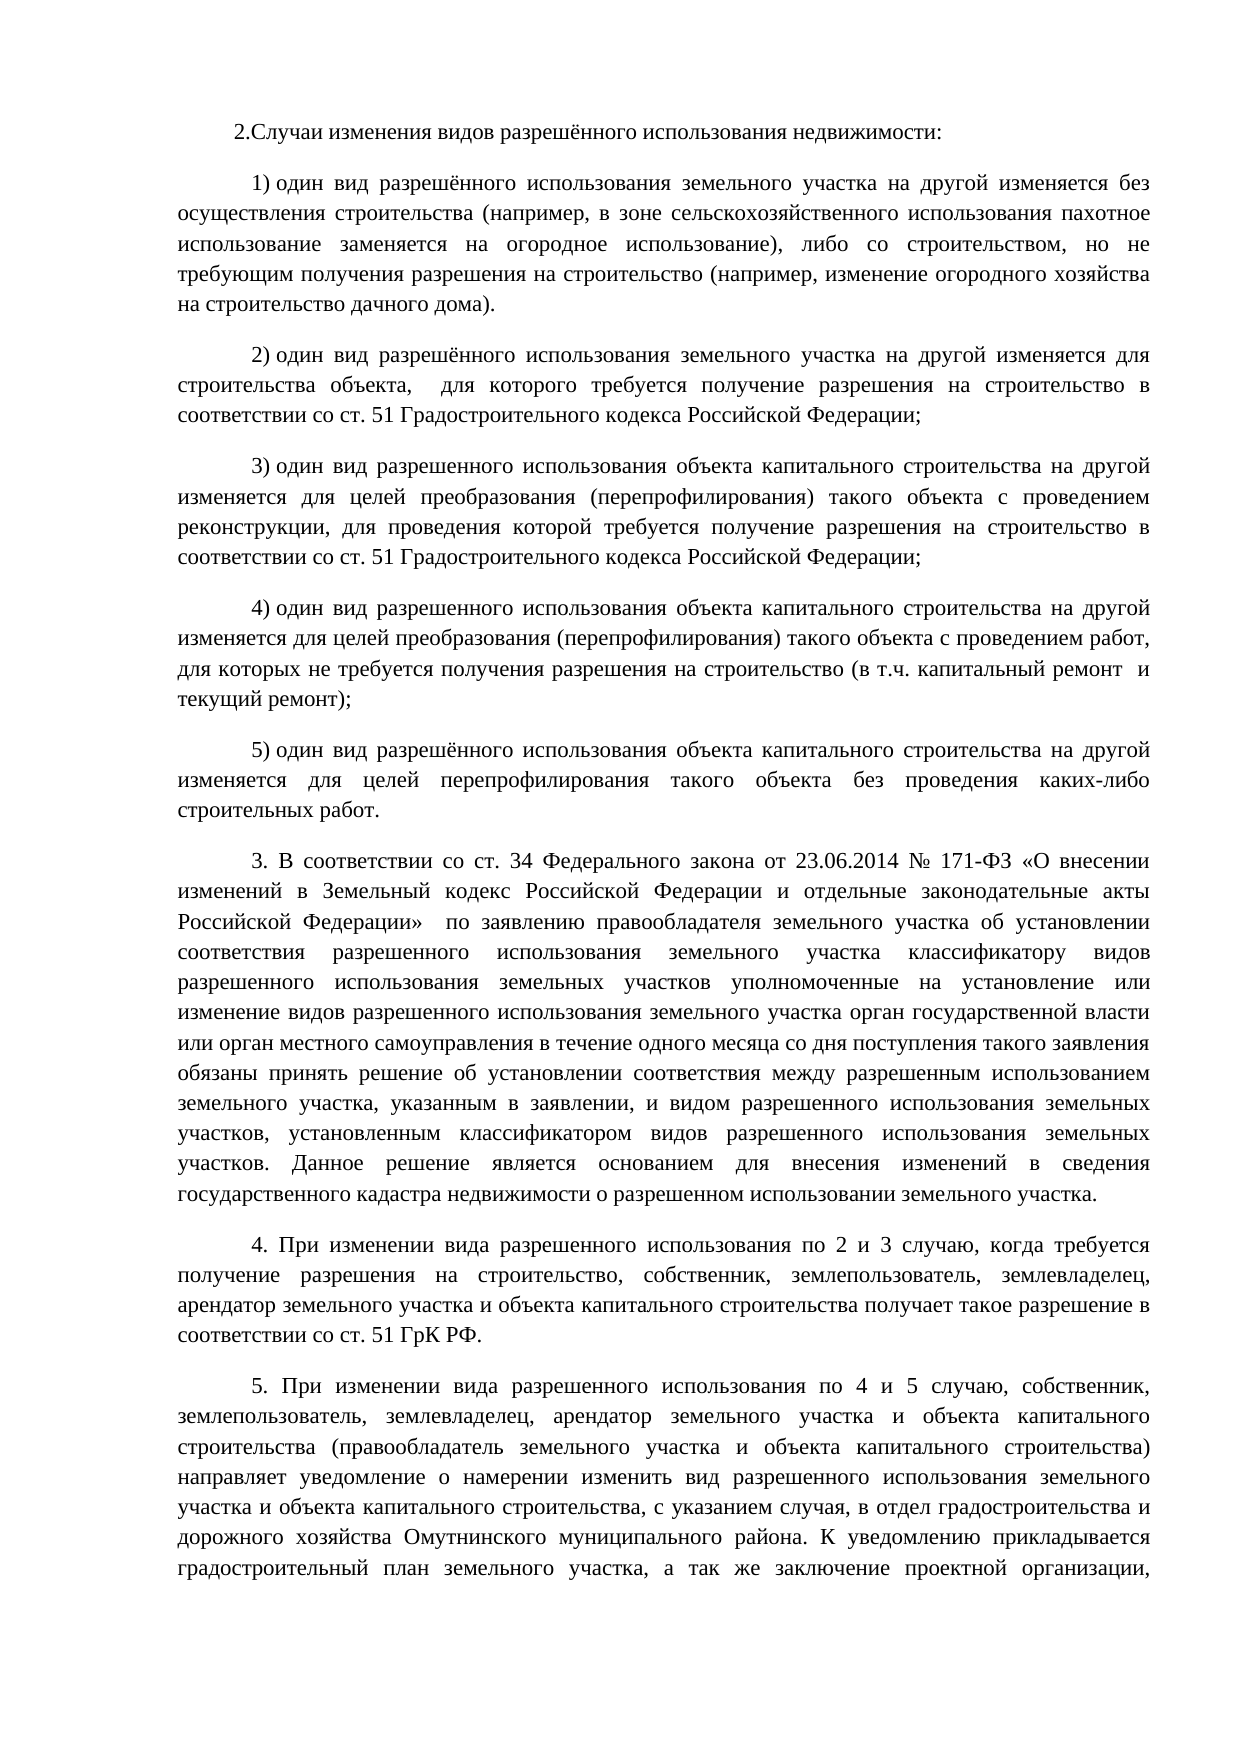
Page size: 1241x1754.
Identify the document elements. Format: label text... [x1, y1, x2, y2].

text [177, 1372, 1152, 1580]
text 3) один вид разрешенного использования объекта капитального строительства на другой изменяется для целей преобразования (перепрофилирования) такого объекта с проведением реконструкции, для проведения которой требуется получение разрешения на строительство в соответствии со ст. 51 Градостроительного кодекса Российской Федерации; [177, 452, 1152, 569]
text 5) один вид разрешённого использования объекта капитального строительства на другой изменяется для целей перепрофилирования такого объекта без проведения каких-либо строительных работ. [177, 736, 1152, 823]
text 2) один вид разрешённого использования земельного участка на другой изменяется для строительства объекта, для которого требуется получение разрешения на строительство в соответствии со ст. 51 Градостроительного кодекса Российской Федерации; [177, 341, 1152, 428]
text 4) один вид разрешенного использования объекта капитального строительства на другой изменяется для целей преобразования (перепрофилирования) такого объекта с проведением работ, для которых не требуется получения разрешения на строительство (в т.ч. капитальный ремонт и текущий ремонт); [177, 594, 1152, 711]
text 3. В соответствии со ст. 34 Федерального закона от 23.06.2014 № 171-ФЗ «О внесении изменений в Земельный кодекс Российской Федерации и отдельные законодательные акты Российской Федерации» по заявлению правообладателя земельного участка об установлении соответствия разрешенного использования земельного участка классификатору видов разрешенного использования земельных участков уполномоченные на установление или изменение видов разрешенного использования земельного участка орган государственной власти или орган местного самоуправления в течение одного месяца со дня поступления такого заявления обязаны принять решение об установлении соответствия между разрешенным использованием земельного участка, указанным в заявлении, и видом разрешенного использования земельных участков, установленным классификатором видов разрешенного использования земельных участков. Данное решение является основанием для внесения изменений в сведения государственного кадастра недвижимости о разрешенном использовании земельного участка. [177, 847, 1152, 1206]
text 4. При изменении вида разрешенного использования по 2 и 3 случаю, когда требуется получение разрешения на строительство, собственник, землепользователь, землевладелец, арендатор земельного участка и объекта капитального строительства получает такое разрешение в соответствии со ст. 51 ГрК РФ. [177, 1231, 1152, 1348]
text 2.Случаи изменения видов разрешённого использования недвижимости: [177, 118, 1152, 144]
text 1) один вид разрешённого использования земельного участка на другой изменяется без осуществления строительства (например, в зоне сельскохозяйственного использования пахотное использование заменяется на огородное использование), либо со строительством, но не требующим получения разрешения на строительство (например, изменение огородного хозяйства на строительство дачного дома). [177, 169, 1152, 316]
